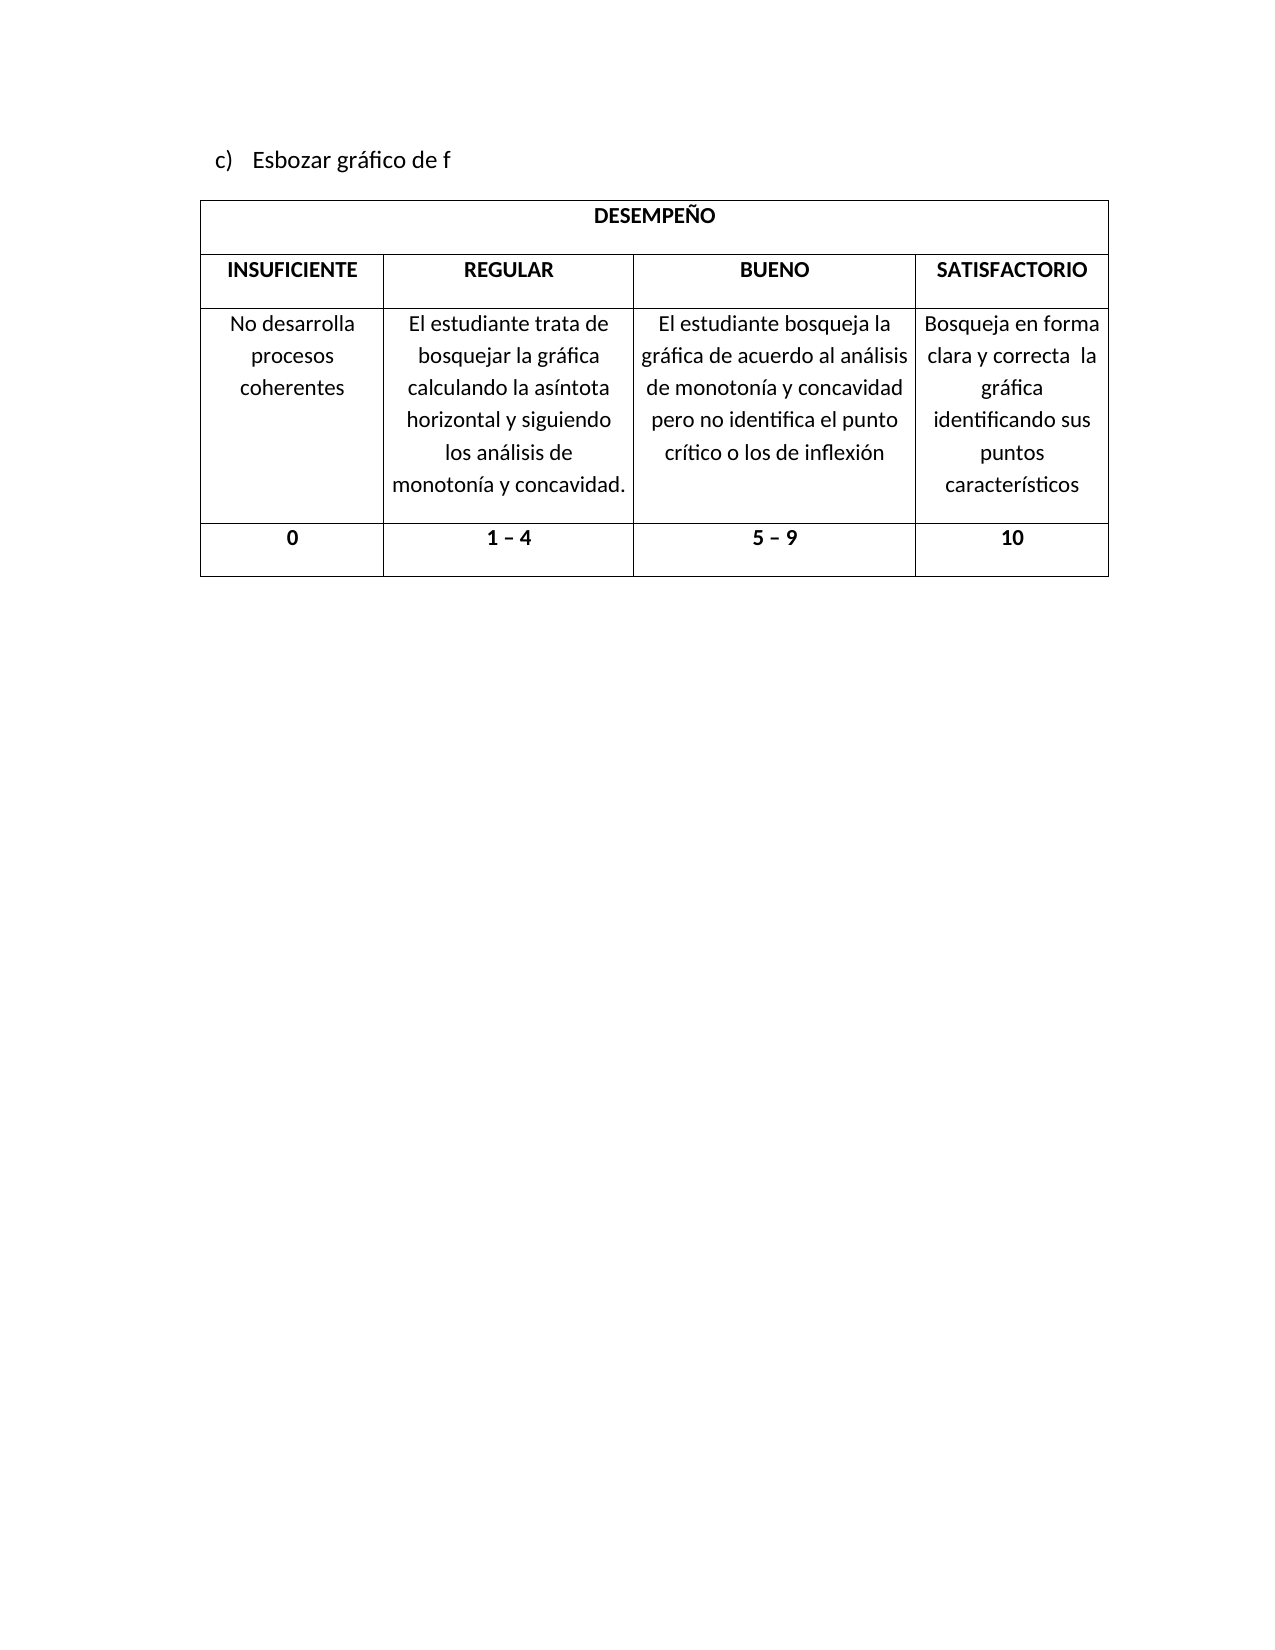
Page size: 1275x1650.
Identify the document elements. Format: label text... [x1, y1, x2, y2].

table_cell Bosqueja en forma clara y correcta la gráfica identificando sus puntos característicos [916, 309, 1108, 522]
table_cell 10 [916, 524, 1108, 576]
table_cell 1 – 4 [384, 524, 633, 576]
table_cell BUENO [634, 255, 915, 308]
table_cell 5 – 9 [634, 524, 915, 576]
table_cell 0 [201, 524, 383, 576]
list Esbozar gráfico de f [215, 144, 1167, 175]
table_cell El estudiante bosqueja la gráfica de acuerdo al análisis de monotonía y concavidad pero no identifica el punto crítico o los de inflexión [634, 309, 915, 522]
table_cell INSUFICIENTE [201, 255, 383, 308]
table_cell No desarrolla procesos coherentes [201, 309, 383, 522]
table_header DESEMPEÑO [201, 201, 1108, 254]
table_cell SATISFACTORIO [916, 255, 1108, 308]
table_cell REGULAR [384, 255, 633, 308]
table_cell El estudiante trata de bosquejar la gráfica calculando la asíntota horizontal y siguiendo los análisis de monotonía y concavidad. [384, 309, 633, 522]
